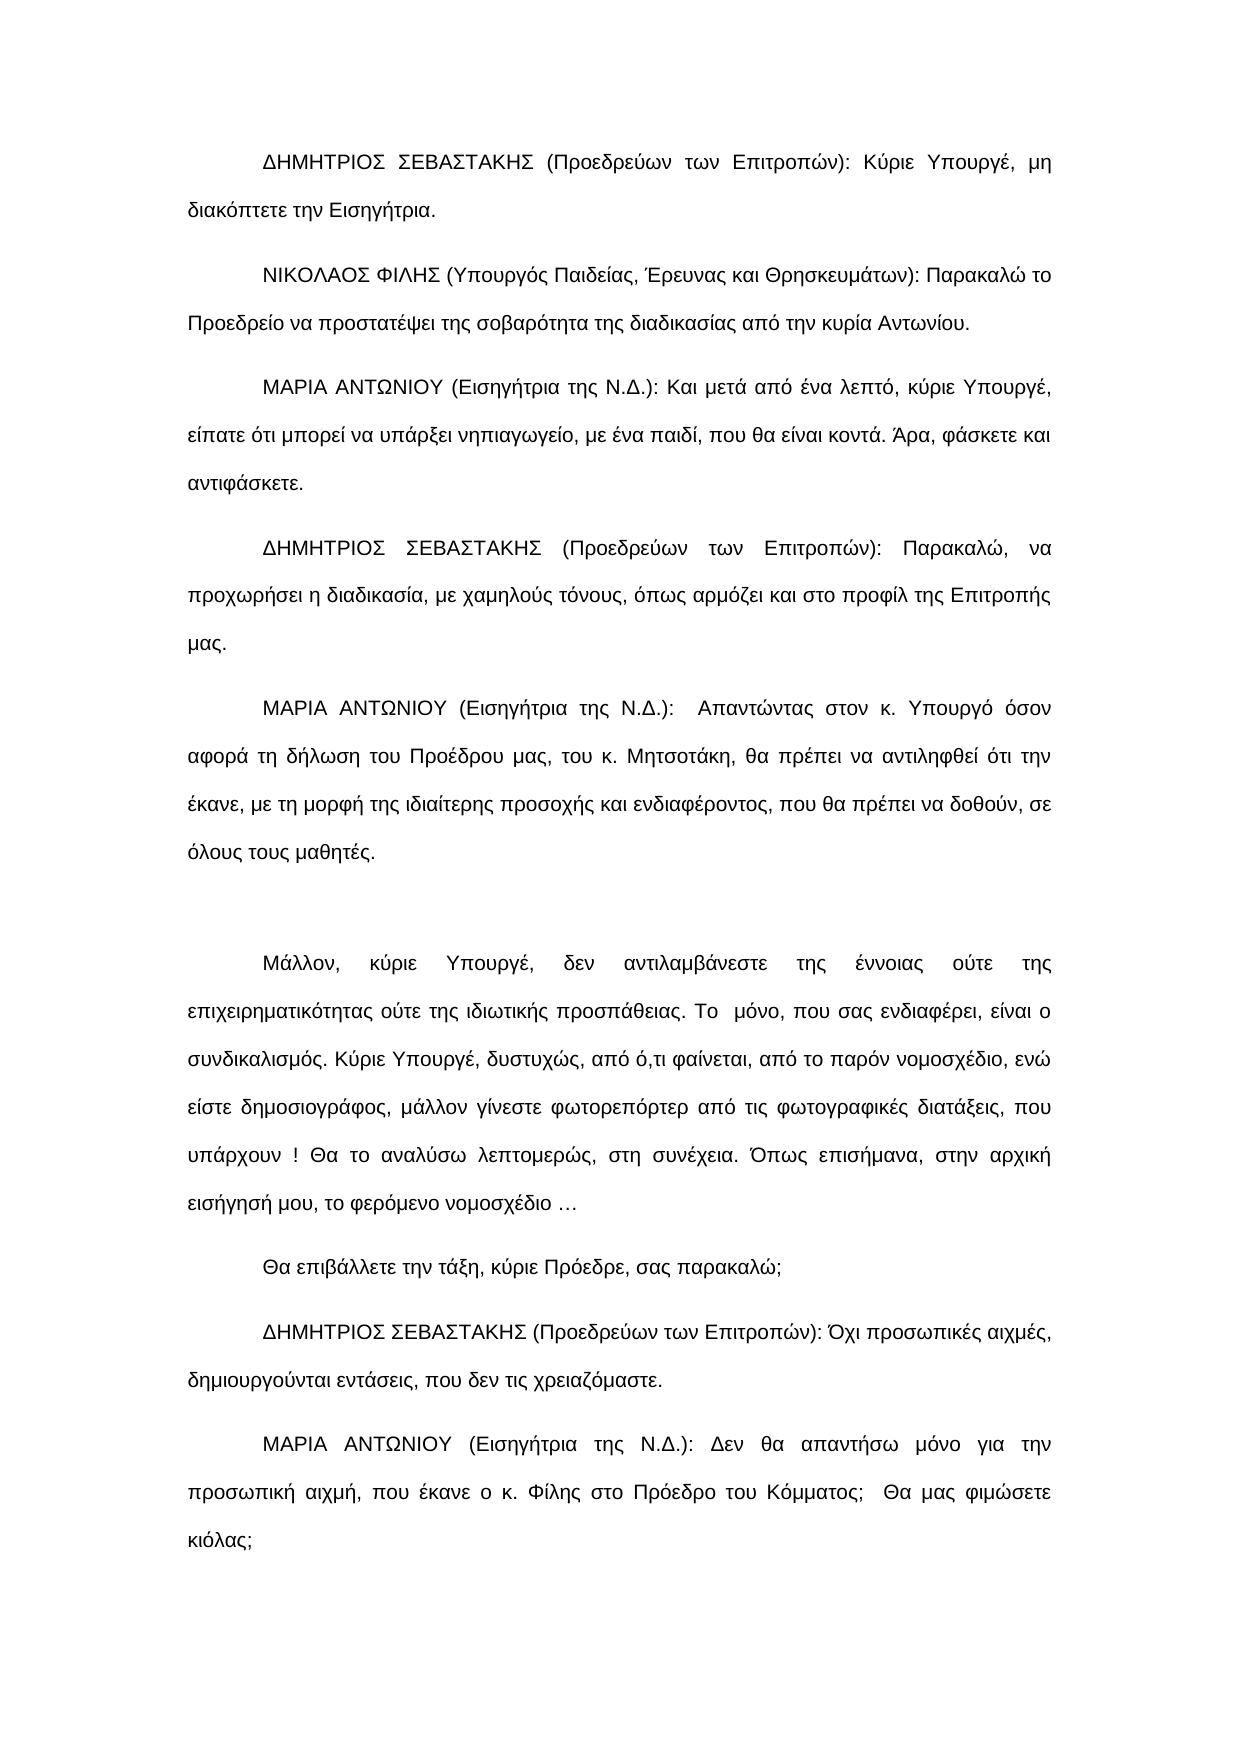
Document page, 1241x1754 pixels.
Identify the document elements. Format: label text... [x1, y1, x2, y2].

text Μάλλον, κύριε Υπουργέ, δεν αντιλαμβάνεστε της έννοιας ούτε της επιχειρηματικότητας ούτε της ιδιωτικής προσπάθειας. Το μόνο, που σας ενδιαφέρει, είναι ο συνδικαλισμός. Κύριε Υπουργέ, δυστυχώς, από ό,τι φαίνεται, από το παρόν νομοσχέδιο, ενώ είστε δημοσιογράφος, μάλλον γίνεστε φωτορεπόρτερ από τις φωτογραφικές διατάξεις, που υπάρχουν ! Θα το αναλύσω λεπτομερώς, στη συνέχεια. Όπως επισήμανα, στην αρχική εισήγησή μου, το φερόμενο νομοσχέδιο … [187, 951, 1053, 1214]
text ΜΑΡΙΑ ΑΝΤΩΝΙΟΥ (Εισηγήτρια της Ν.Δ.): Δεν θα απαντήσω μόνο για την προσωπική αιχμή, που έκανε ο κ. Φίλης στο Πρόεδρο του Κόμματος; Θα μας φιμώσετε κιόλας; [187, 1432, 1053, 1552]
text Θα επιβάλλετε την τάξη, κύριε Πρόεδρε, σας παρακαλώ; [187, 1255, 1053, 1279]
text ΜΑΡΙΑ ΑΝΤΩΝΙΟΥ (Εισηγήτρια της Ν.Δ.): Και μετά από ένα λεπτό, κύριε Υπουργέ, είπατε ότι μπορεί να υπάρξει νηπιαγωγείο, με ένα παιδί, που θα είναι κοντά. Άρα, φάσκετε και αντιφάσκετε. [187, 375, 1053, 495]
text ΔΗΜΗΤΡΙΟΣ ΣΕΒΑΣΤΑΚΗΣ (Προεδρεύων των Επιτροπών): Παρακαλώ, να προχωρήσει η διαδικασία, με χαμηλούς τόνους, όπως αρμόζει και στο προφίλ της Επιτροπής μας. [187, 535, 1053, 655]
text ΜΑΡΙΑ ΑΝΤΩΝΙΟΥ (Εισηγήτρια της Ν.Δ.): Απαντώντας στον κ. Υπουργό όσον αφορά τη δήλωση του Προέδρου μας, του κ. Μητσοτάκη, θα πρέπει να αντιληφθεί ότι την έκανε, με τη μορφή της ιδιαίτερης προσοχής και ενδιαφέροντος, που θα πρέπει να δοθούν, σε όλους τους μαθητές. [187, 696, 1053, 863]
text ΔΗΜΗΤΡΙΟΣ ΣΕΒΑΣΤΑΚΗΣ (Προεδρεύων των Επιτροπών): Κύριε Υπουργέ, μη διακόπτετε την Εισηγήτρια. [187, 150, 1053, 222]
text ΔΗΜΗΤΡΙΟΣ ΣΕΒΑΣΤΑΚΗΣ (Προεδρεύων των Επιτροπών): Όχι προσωπικές αιχμές, δημιουργούνται εντάσεις, που δεν τις χρειαζόμαστε. [187, 1320, 1053, 1392]
text ΝΙΚΟΛΑΟΣ ΦΙΛΗΣ (Υπουργός Παιδείας, Έρευνας και Θρησκευμάτων): Παρακαλώ το Προεδρείο να προστατέψει της σοβαρότητα της διαδικασίας από την κυρία Αντωνίου. [187, 262, 1053, 334]
